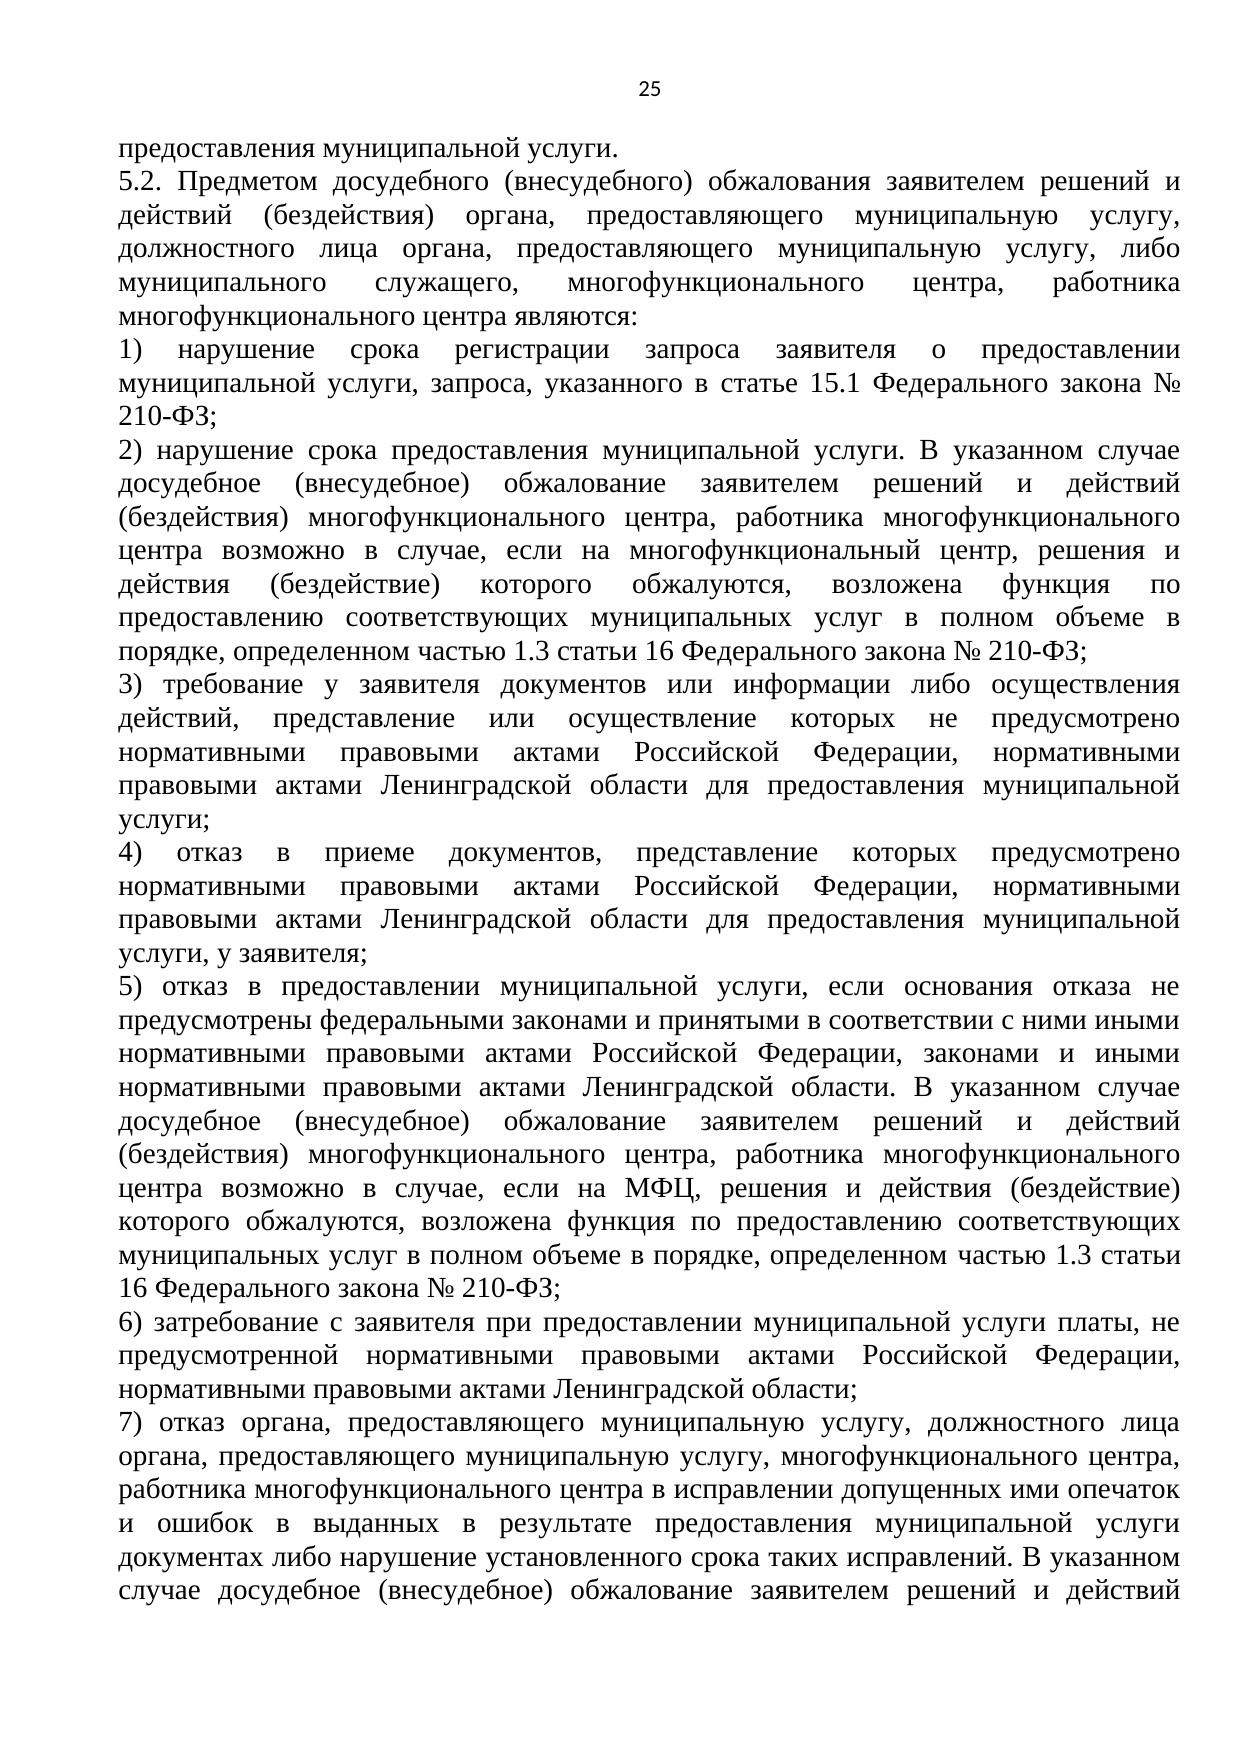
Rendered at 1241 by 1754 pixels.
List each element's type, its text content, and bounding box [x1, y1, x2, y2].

text 3) требование у заявителя документов или информации либо осуществления действий, представление или осуществление которых не предусмотрено нормативными правовыми актами Российской Федерации, нормативными правовыми актами Ленинградской области для предоставления муниципальной услуги; [118, 667, 1181, 834]
text 4) отказ в приеме документов, представление которых предусмотрено нормативными правовыми актами Российской Федерации, нормативными правовыми актами Ленинградской области для предоставления муниципальной услуги, у заявителя; [118, 834, 1181, 968]
text 6) затребование с заявителя при предоставлении муниципальной услуги платы, не предусмотренной нормативными правовыми актами Российской Федерации, нормативными правовыми актами Ленинградской области; [118, 1304, 1181, 1404]
text 2) нарушение срока предоставления муниципальной услуги. В указанном случае досудебное (внесудебное) обжалование заявителем решений и действий (бездействия) многофункционального центра, работника многофункционального центра возможно в случае, если на многофункциональный центр, решения и действия (бездействие) которого обжалуются, возложена функция по предоставлению соответствующих муниципальных услуг в полном объеме в порядке, определенном частью 1.3 статьи 16 Федерального закона № 210-ФЗ; [118, 432, 1181, 667]
text 5) отказ в предоставлении муниципальной услуги, если основания отказа не предусмотрены федеральными законами и принятыми в соответствии с ними иными нормативными правовыми актами Российской Федерации, законами и иными нормативными правовыми актами Ленинградской области. В указанном случае досудебное (внесудебное) обжалование заявителем решений и действий (бездействия) многофункционального центра, работника многофункционального центра возможно в случае, если на МФЦ, решения и действия (бездействие) которого обжалуются, возложена функция по предоставлению соответствующих муниципальных услуг в полном объеме в порядке, определенном частью 1.3 статьи 16 Федерального закона № 210-ФЗ; [118, 968, 1181, 1304]
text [118, 1404, 1181, 1606]
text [118, 130, 1181, 163]
text 1) нарушение срока регистрации запроса заявителя о предоставлении муниципальной услуги, запроса, указанного в статье 15.1 Федерального закона № 210-ФЗ; [118, 331, 1181, 432]
text 5.2. Предметом досудебного (внесудебного) обжалования заявителем решений и действий (бездействия) органа, предоставляющего муниципальную услугу, должностного лица органа, предоставляющего муниципальную услугу, либо муниципального служащего, многофункционального центра, работника многофункционального центра являются: [118, 163, 1181, 331]
